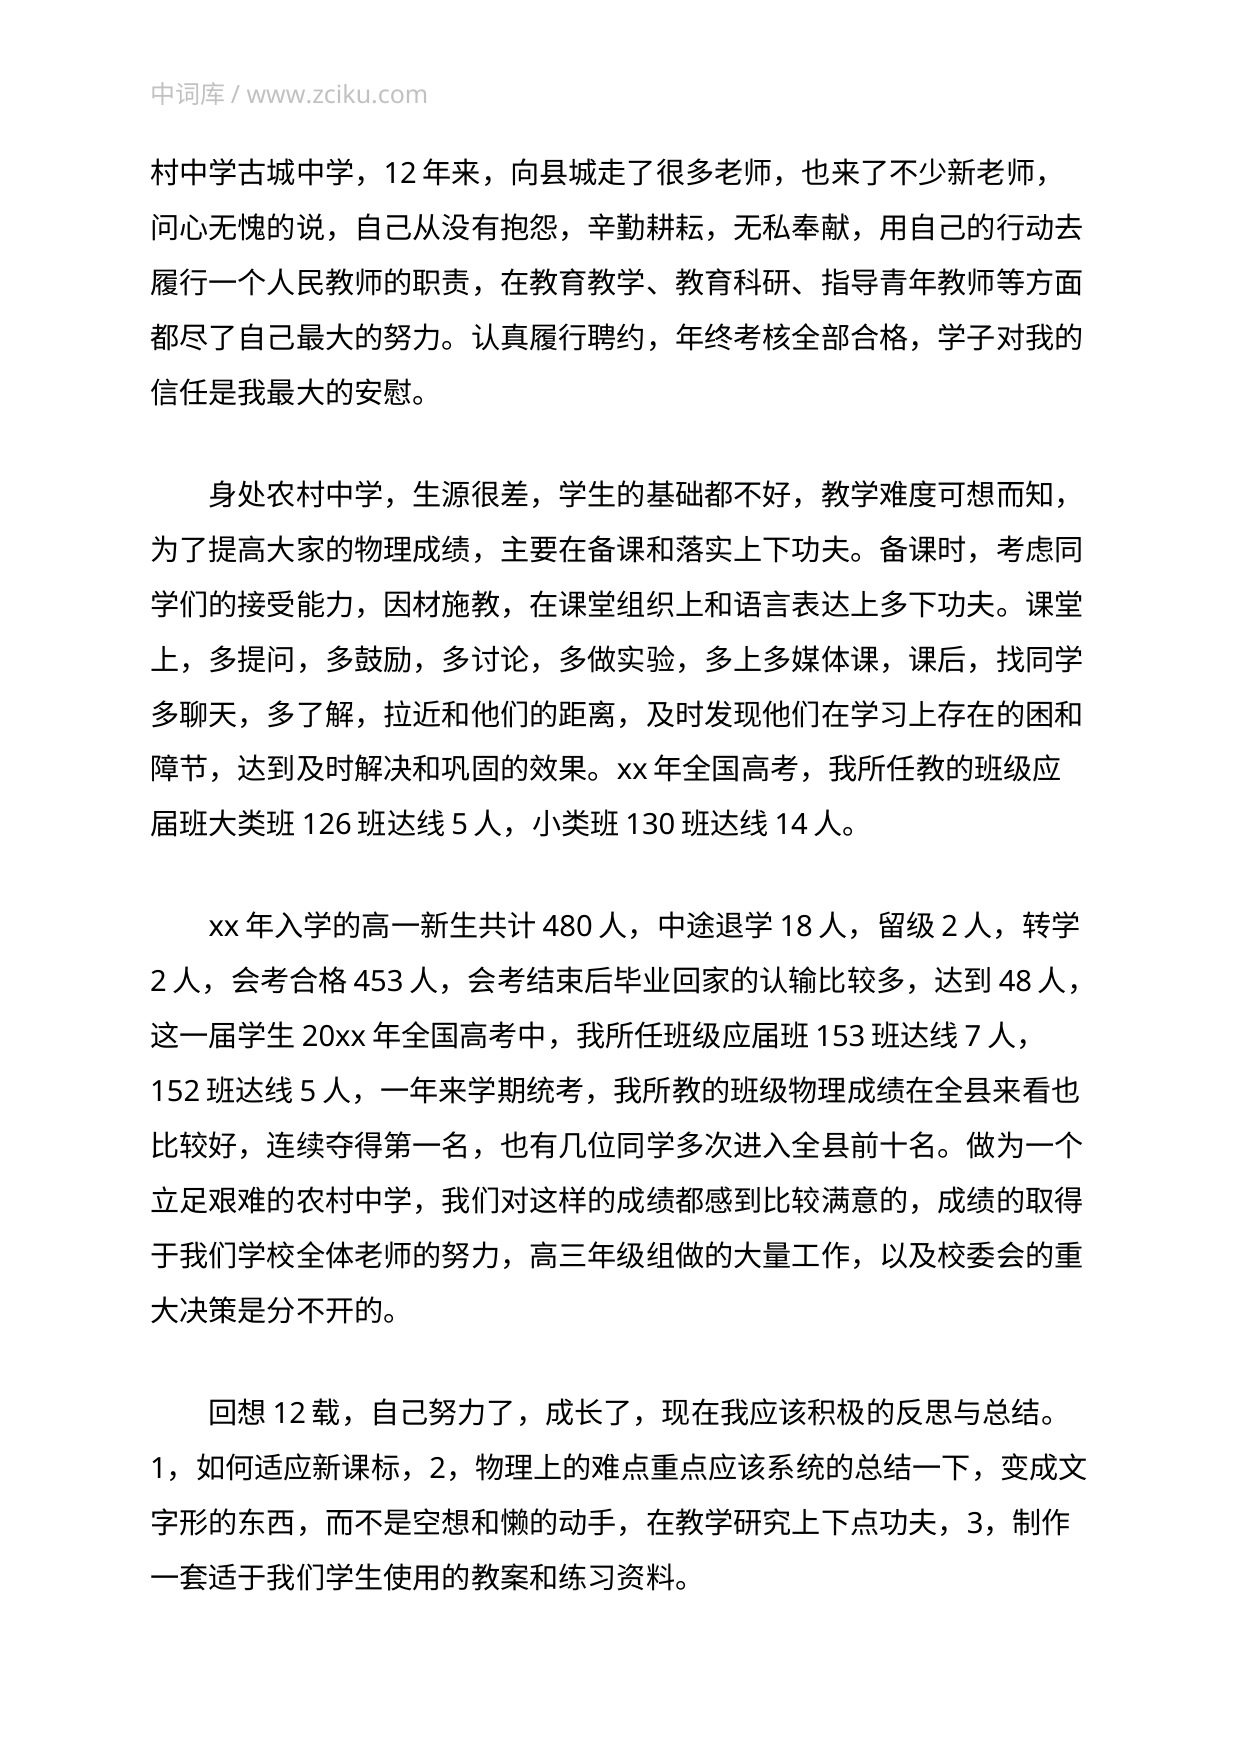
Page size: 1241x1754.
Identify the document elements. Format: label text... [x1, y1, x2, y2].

text xx年入学的高一新生共计480人，中途退学18人，留级2人，转学2人，会考合格453人，会考结束后毕业回家的认输比较多，达到48人，这一届学生20xx年全国高考中，我所任班级应届班153班达线7人，152班达线5人，一年来学期统考，我所教的班级物理成绩在全县来看也比较好，连续夺得第一名，也有几位同学多次进入全县前十名。做为一个立足艰难的农村中学，我们对这样的成绩都感到比较满意的，成绩的取得于我们学校全体老师的努力，高三年级组做的大量工作，以及校委会的重大决策是分不开的。 [150, 903, 1090, 1330]
text 回想12载，自己努力了，成长了，现在我应该积极的反思与总结。1，如何适应新课标，2，物理上的难点重点应该系统的总结一下，变成文字形的东西，而不是空想和懒的动手，在教学研究上下点功夫，3，制作一套适于我们学生使用的教案和练习资料。 [150, 1389, 1090, 1597]
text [150, 150, 1090, 412]
text 身处农村中学，生源很差，学生的基础都不好，教学难度可想而知，为了提高大家的物理成绩，主要在备课和落实上下功夫。备课时，考虑同学们的接受能力，因材施教，在课堂组织上和语言表达上多下功夫。课堂上，多提问，多鼓励，多讨论，多做实验，多上多媒体课，课后，找同学多聊天，多了解，拉近和他们的距离，及时发现他们在学习上存在的困和障节，达到及时解决和巩固的效果。xx年全国高考，我所任教的班级应届班大类班126班达线5人，小类班130班达线14人。 [150, 471, 1090, 843]
